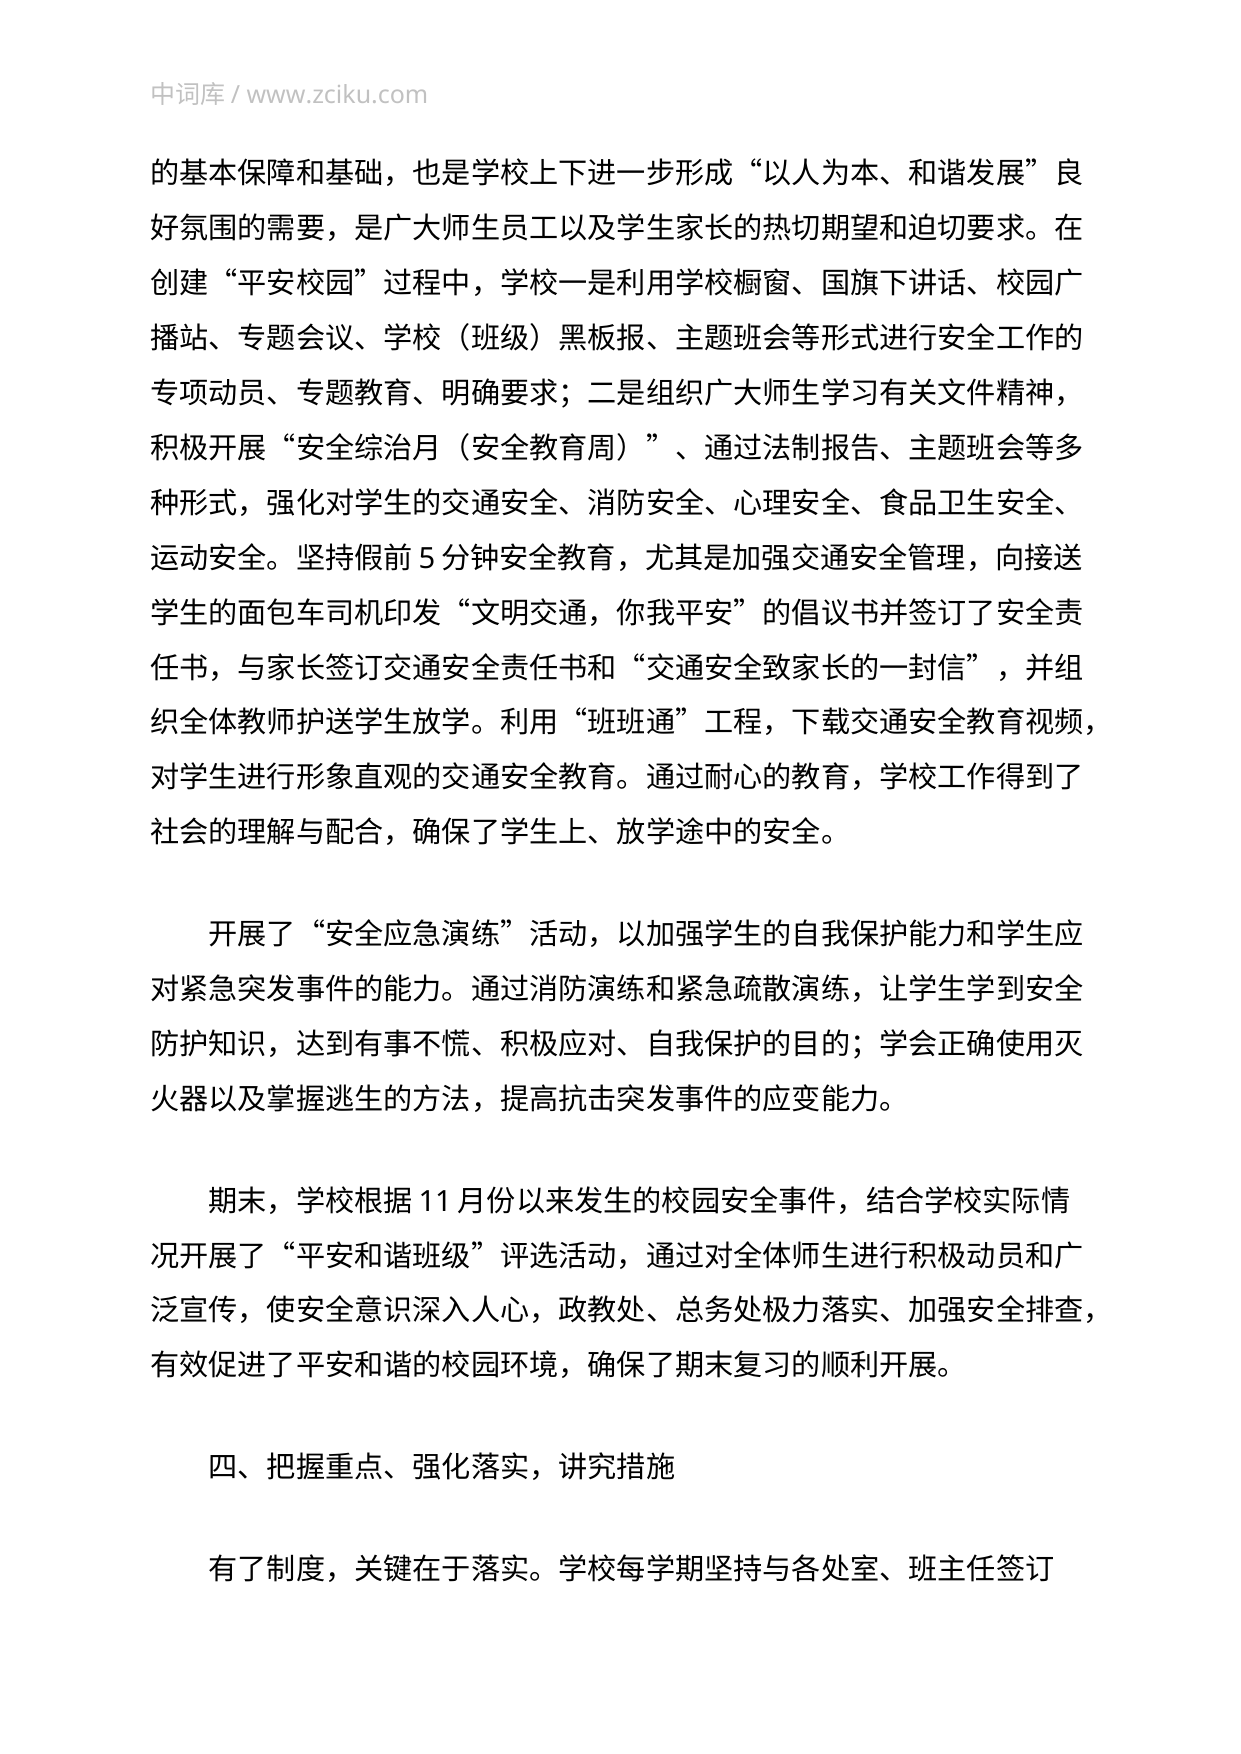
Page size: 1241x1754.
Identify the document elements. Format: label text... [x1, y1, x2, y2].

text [150, 150, 1090, 851]
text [150, 1545, 1090, 1588]
text 期末，学校根据11月份以来发生的校园安全事件，结合学校实际情况开展了“平安和谐班级”评选活动，通过对全体师生进行积极动员和广泛宣传，使安全意识深入人心，政教处、总务处极力落实、加强安全排查，有效促进了平安和谐的校园环境，确保了期末复习的顺利开展。 [150, 1177, 1090, 1384]
text 开展了“安全应急演练”活动，以加强学生的自我保护能力和学生应对紧急突发事件的能力。通过消防演练和紧急疏散演练，让学生学到安全防护知识，达到有事不慌、积极应对、自我保护的目的；学会正确使用灭火器以及掌握逃生的方法，提高抗击突发事件的应变能力。 [150, 911, 1090, 1118]
text 四、把握重点、强化落实，讲究措施 [150, 1444, 1090, 1486]
